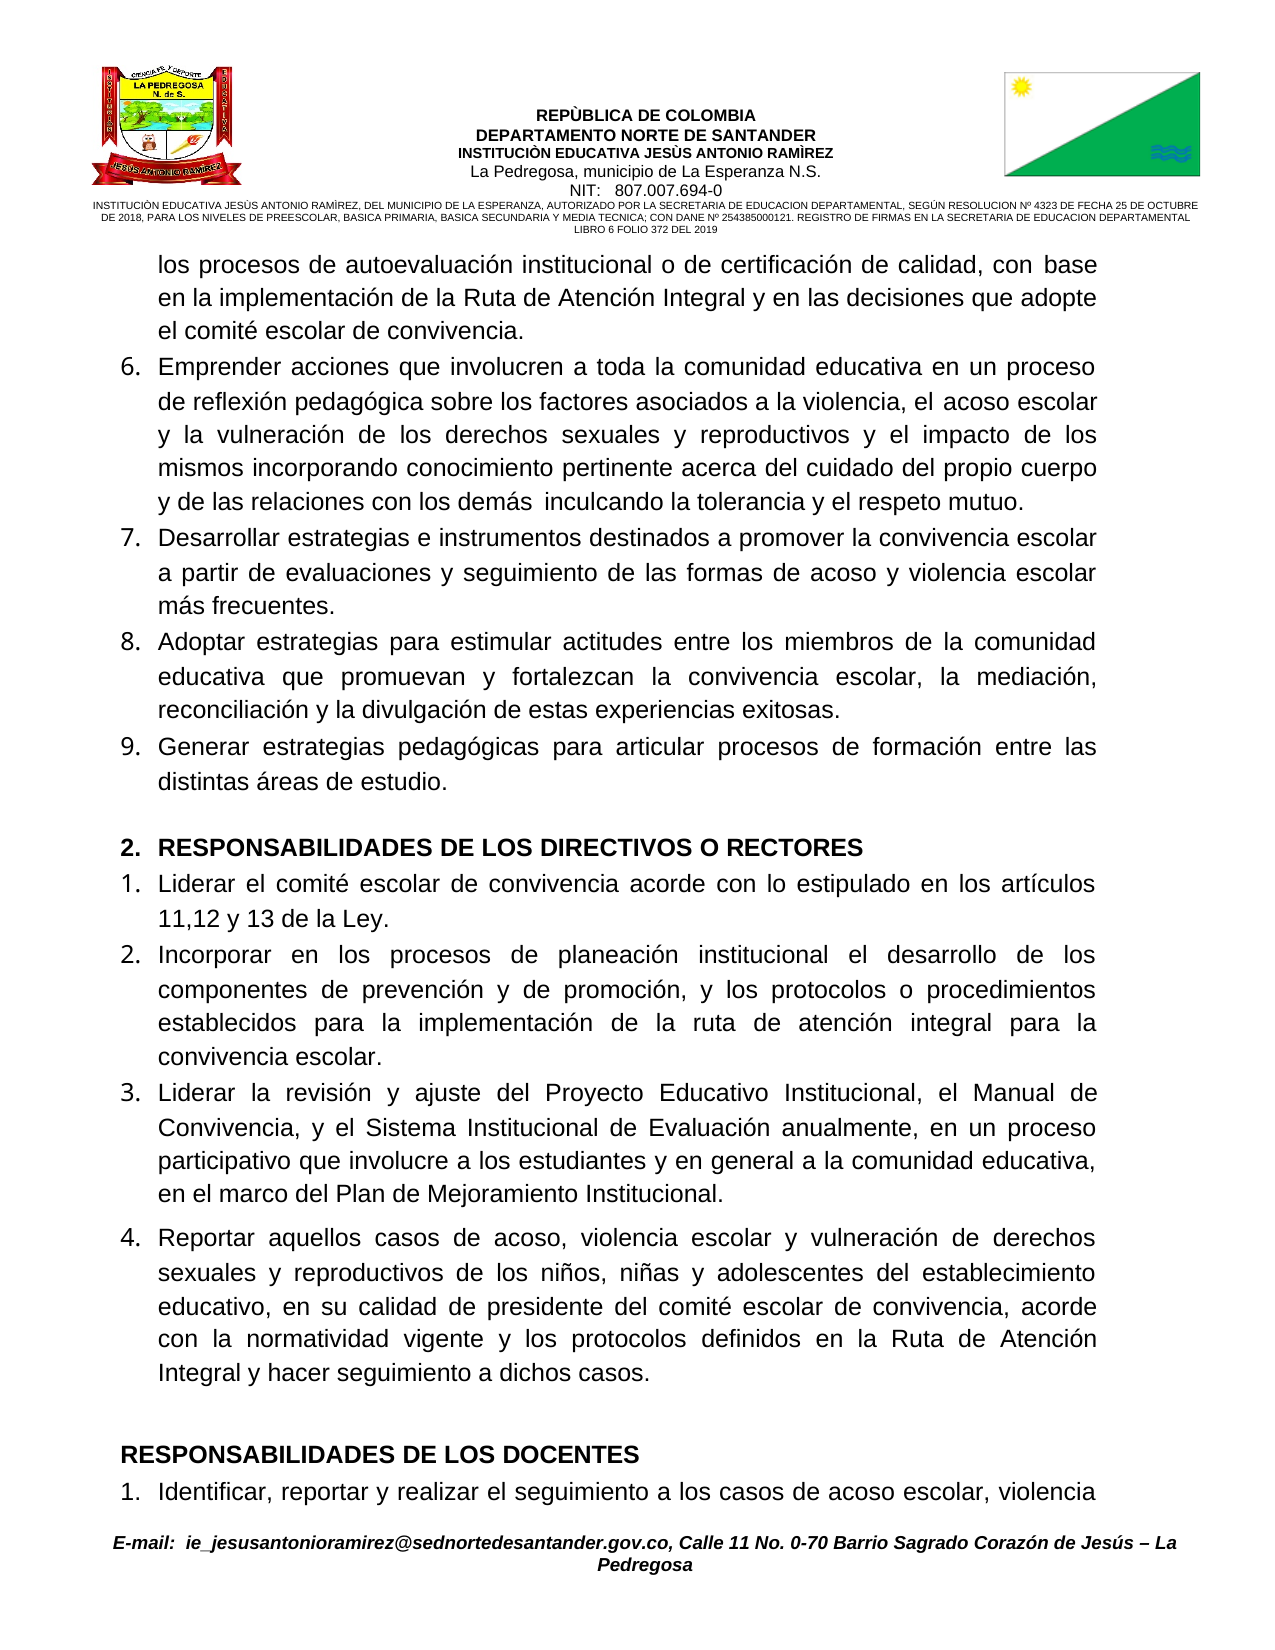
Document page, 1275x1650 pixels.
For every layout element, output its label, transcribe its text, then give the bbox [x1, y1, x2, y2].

list Emprender acciones que involucren a toda la comunidad educativa en un proceso de reflexión pedagógica sobre los factores asociados a la violencia, el acoso escolar y la vulneración de los derechos sexuales y reproductivos y el impacto de los mismos incorporando conocimiento pertinente acerca del cuidado del propio cuerpo y de las relaciones con los demás inculcando la tolerancia y el respeto mutuo. [120, 349, 1098, 515]
picture [91, 65, 242, 185]
list Generar estrategias pedagógicas para articular procesos de formación entre las distintas áreas de estudio. [120, 728, 1097, 795]
list Reportar aquellos casos de acoso, violencia escolar y vulneración de derechos sexuales y reproductivos de los niños, niñas y adolescentes del establecimiento educativo, en su calidad de presidente del comité escolar de convivencia, acorde con la normatividad vigente y los protocolos definidos en la Ruta de Atención Integral y hacer seguimiento a dichos casos. [120, 1220, 1097, 1386]
subtitle RESPONSABILIDADES DE LOS DIRECTIVOS O RECTORES [120, 832, 1200, 861]
picture [1003, 72, 1200, 178]
text RESPONSABILIDADES DE LOS DOCENTES [120, 1440, 1097, 1469]
list Liderar la revisión y ajuste del Proyecto Educativo Institucional, el Manual de Convivencia, y el Sistema Institucional de Evaluación anualmente, en un proceso participativo que involucre a los estudiantes y en general a la comunidad educativa, en el marco del Plan de Mejoramiento Institucional. [120, 1074, 1098, 1208]
list Adoptar estrategias para estimular actitudes entre los miembros de la comunidad educativa que promuevan y fortalezcan la convivencia escolar, la mediación, reconciliación y la divulgación de estas experiencias exitosas. [120, 624, 1097, 724]
list Liderar el comité escolar de convivencia acorde con lo estipulado en los artículos 11,12 y 13 de la Ley. [120, 866, 1097, 933]
list Incorporar en los procesos de planeación institucional el desarrollo de los componentes de prevención y de promoción, y los protocolos o procedimientos establecidos para la implementación de la ruta de atención integral para la convivencia escolar. [120, 937, 1098, 1070]
list Desarrollar estrategias e instrumentos destinados a promover la convivencia escolar a partir de evaluaciones y seguimiento de las formas de acoso y violencia escolar más frecuentes. [120, 519, 1098, 619]
